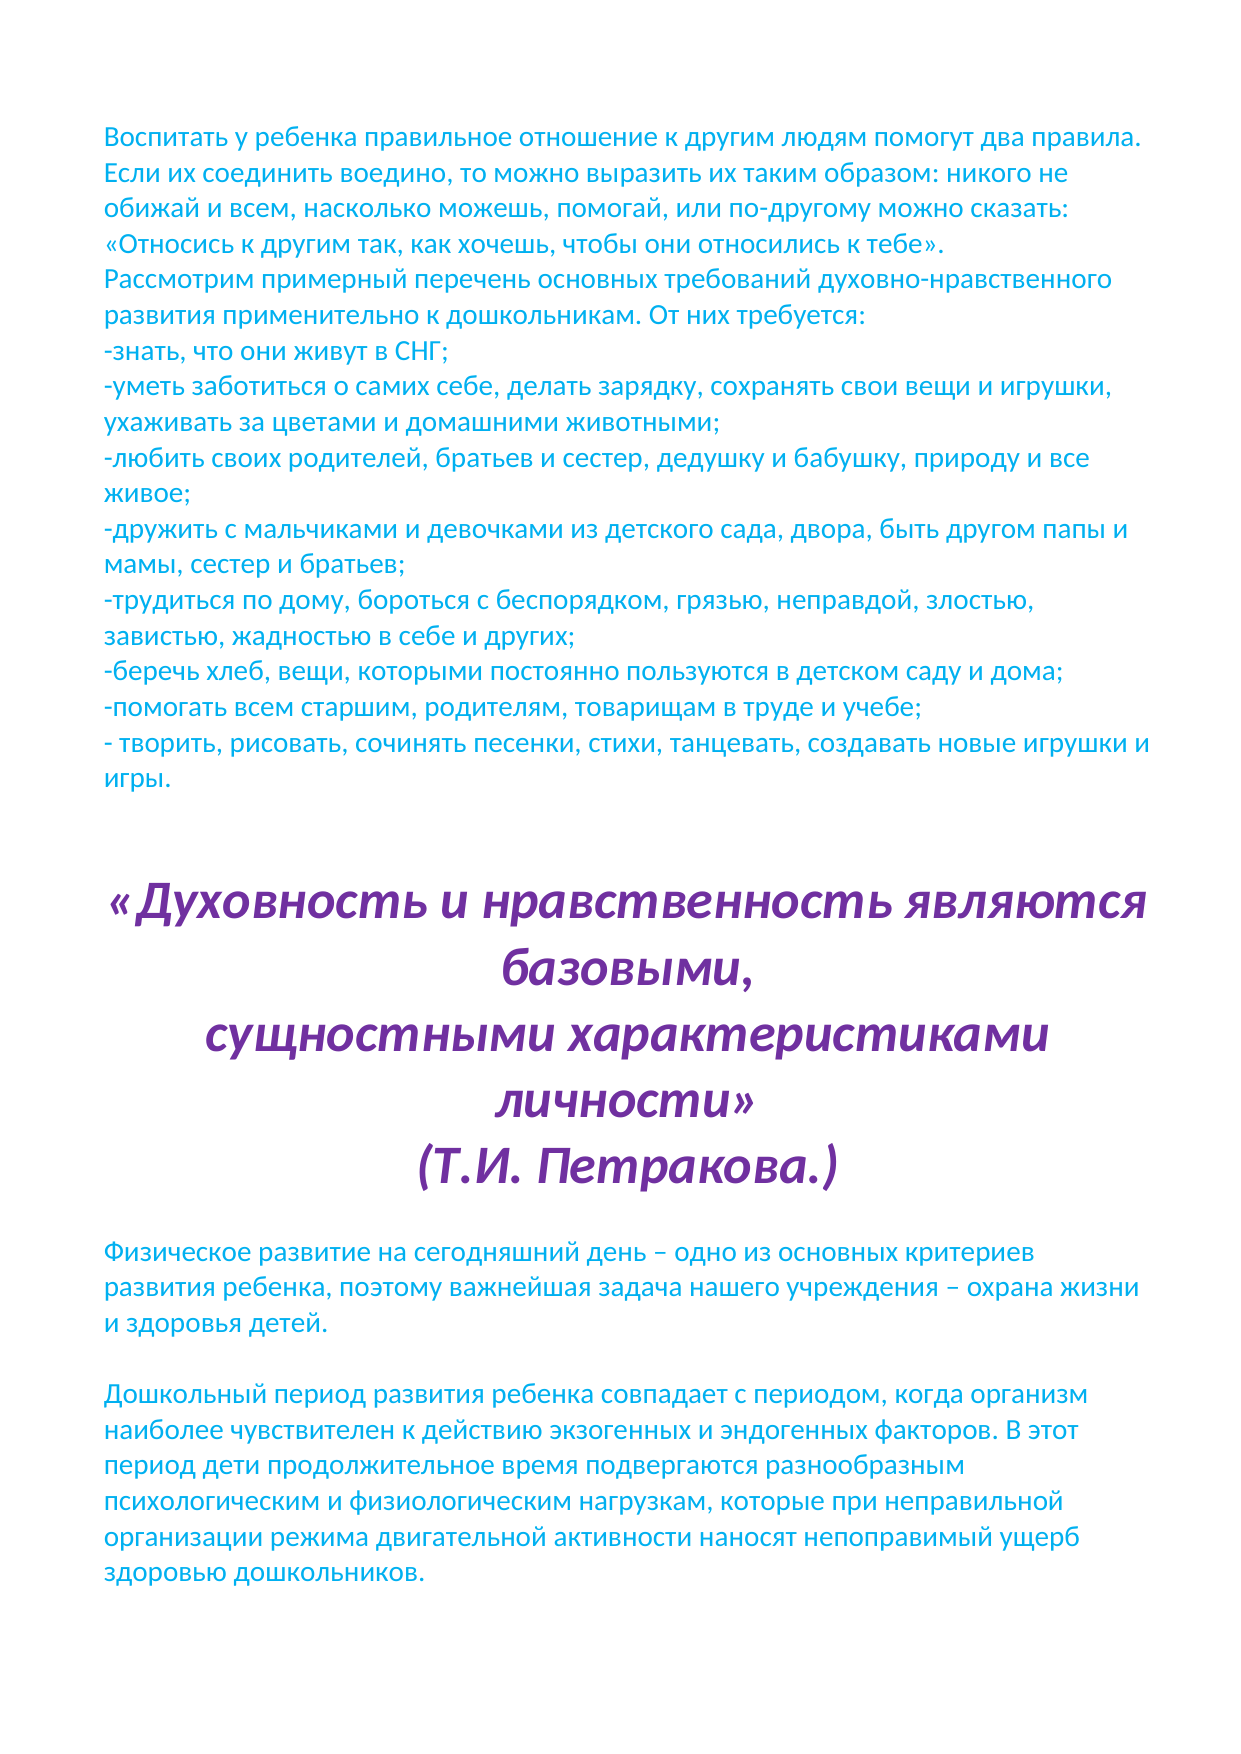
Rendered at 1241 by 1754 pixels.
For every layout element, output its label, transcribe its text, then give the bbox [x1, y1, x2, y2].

text (Т.И. Петракова.) [103, 1131, 1152, 1197]
text -помогать всем старшим, родителям, товарищам в труде и учебе; [103, 688, 1152, 724]
text Воспитать у ребенка правильное отношение к другим людям помогут два правила. Если их соединить воедино, то можно выразить их таким образом: никого не обижай и всем, насколько можешь, помогай, или по-другому можно сказать: «Относись к другим так, как хочешь, чтобы они относились к тебе». [103, 118, 1152, 261]
text «Духовность и нравственность являются базовыми, [103, 866, 1152, 998]
text -любить своих родителей, братьев и сестер, дедушку и бабушку, природу и все живое; [103, 439, 1152, 510]
text Рассмотрим примерный перечень основных требований духовно-нравственного развития применительно к дошкольникам. От них требуется: [103, 261, 1152, 332]
text -знать, что они живут в СНГ; [103, 332, 1152, 367]
text Дошкольный период развития ребенка совпадает с периодом, когда организм наиболее чувствителен к действию экзогенных и эндогенных факторов. В этот период дети продолжительное время подвергаются разнообразным психологическим и физиологическим нагрузкам, которые при неправильной организации режима двигательной активности наносят непоправимый ущерб здоровью дошкольников. [103, 1375, 1152, 1589]
text - творить, рисовать, сочинять песенки, стихи, танцевать, создавать новые игрушки и игры. [103, 724, 1152, 795]
text -дружить с мальчиками и девочками из детского сада, двора, быть другом папы и мамы, сестер и братьев; [103, 510, 1152, 581]
text Физическое развитие на сегодняшний день – одно из основных критериев развития ребенка, поэтому важнейшая задача нашего учреждения – охрана жизни и здоровья детей. [103, 1233, 1152, 1339]
text сущностными характеристиками личности» [103, 998, 1152, 1131]
text -беречь хлеб, вещи, которыми постоянно пользуются в детском саду и дома; [103, 652, 1152, 688]
text -трудиться по дому, бороться с беспорядком, грязью, неправдой, злостью, завистью, жадностью в себе и других; [103, 581, 1152, 652]
text -уметь заботиться о самих себе, делать зарядку, сохранять свои вещи и игрушки, ухаживать за цветами и домашними животными; [103, 367, 1152, 439]
